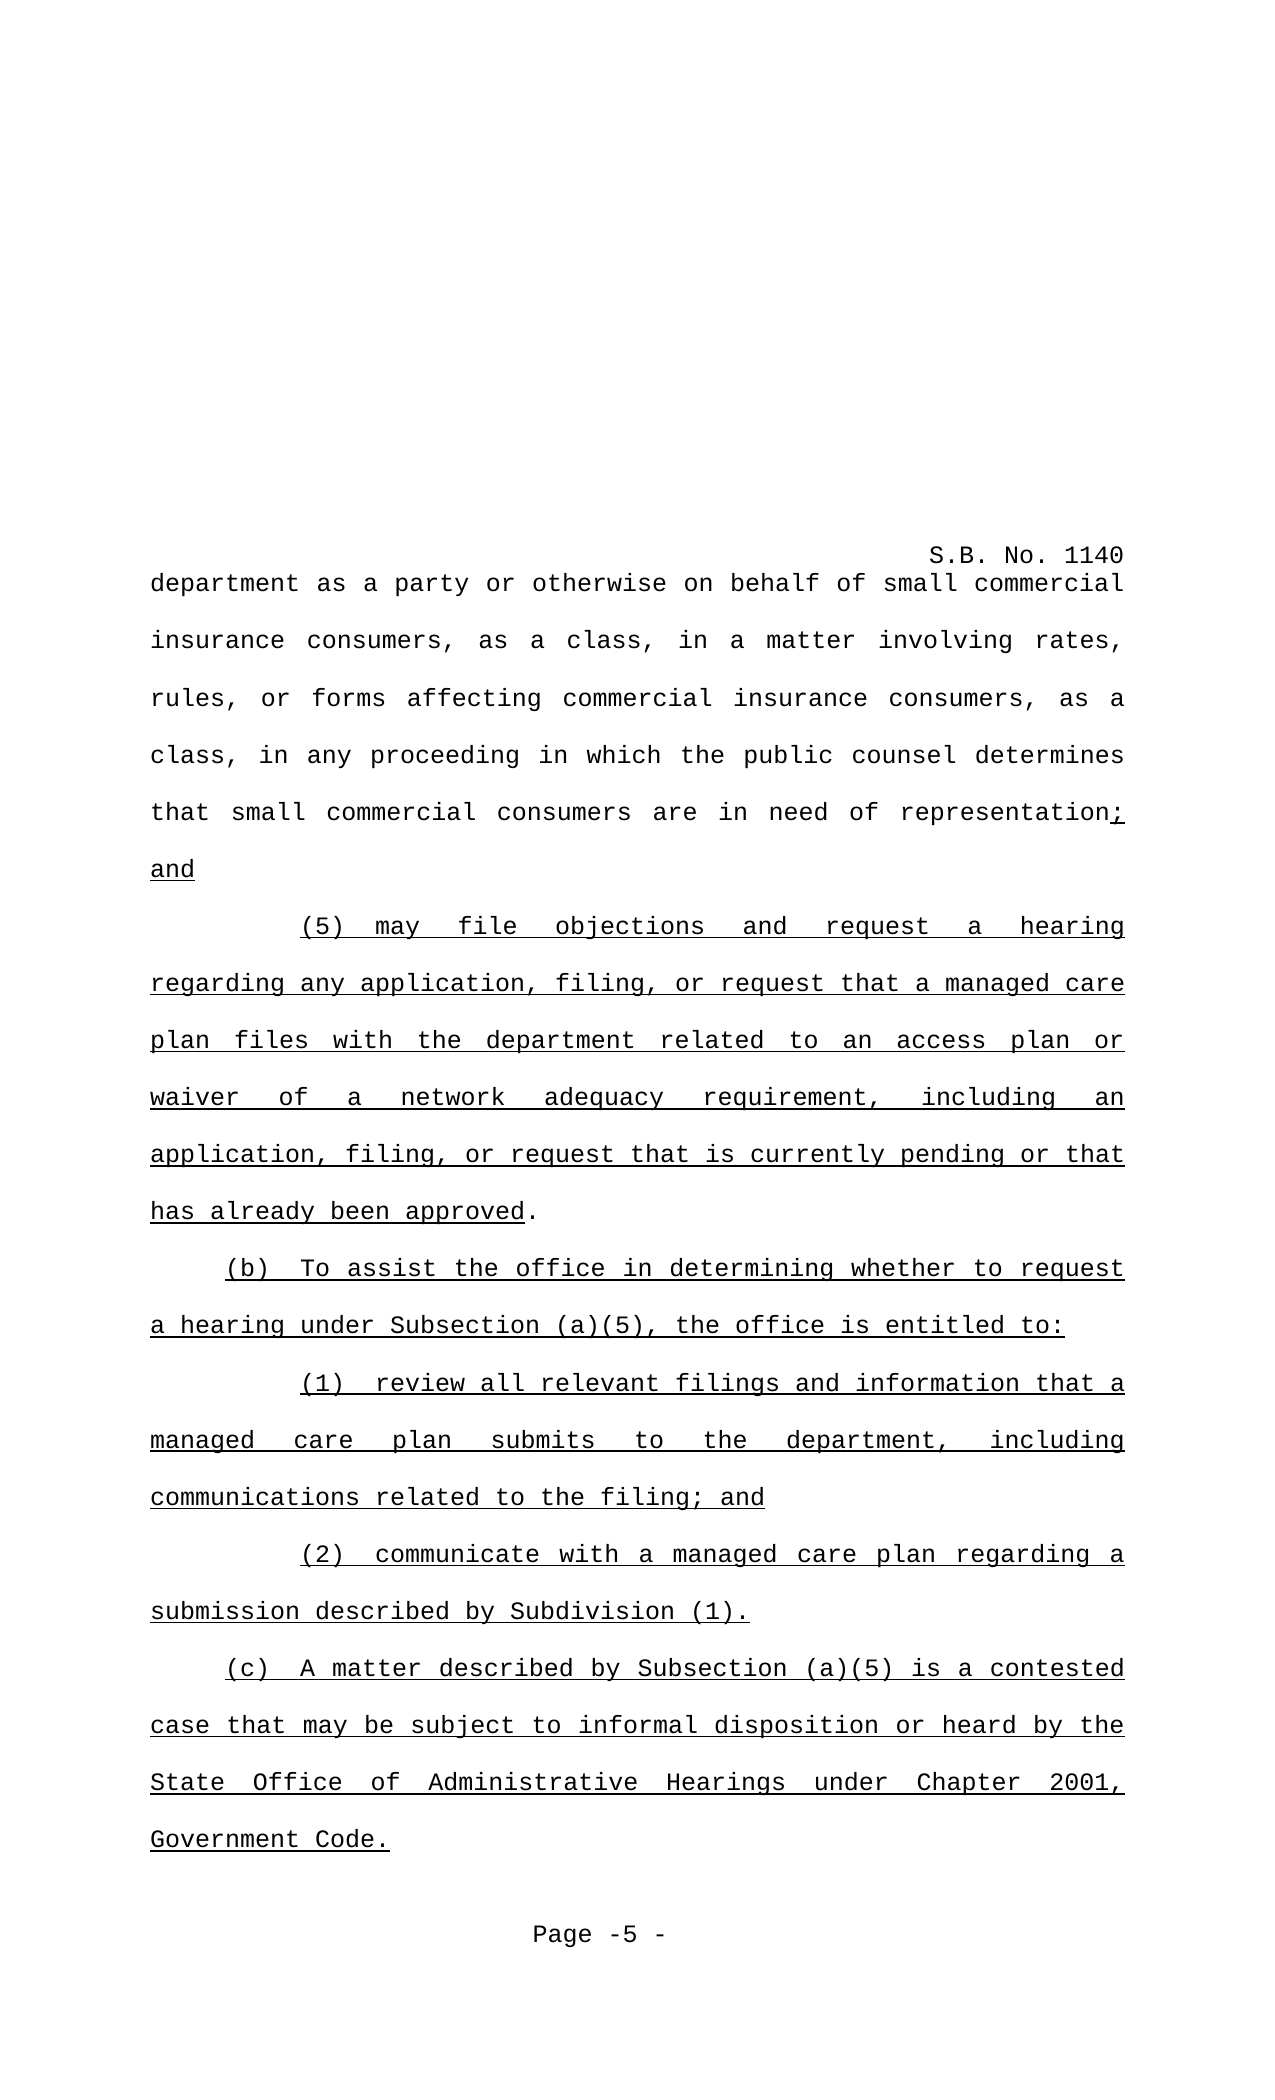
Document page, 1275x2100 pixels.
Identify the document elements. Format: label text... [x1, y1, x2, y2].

text (5) may file objections and request a hearing regarding any application, filing, or request that a managed care plan files with the department related to an access plan or waiver of a network adequacy requirement, including an application, filing, or request that is currently pending or that has already been approved. [150, 1110, 1125, 1165]
text (2) communicate with a managed care plan regarding a submission described by Subdivision (1). [150, 1541, 1125, 1627]
text (5) may file objections and request a hearing regarding any application, filing, or request that a managed care plan files with the department related to an access plan or waiver of a network adequacy requirement, including an application, filing, or request that is currently pending or that has already been approved. [150, 913, 1125, 994]
text (c) A matter described by Subsection (a)(5) is a contested case that may be subject to informal disposition or heard by the State Office of Administrative Hearings under Chapter 2001, Government Code. [150, 1795, 1125, 1855]
text (5) may file objections and request a hearing regarding any application, filing, or request that a managed care plan files with the department related to an access plan or waiver of a network adequacy requirement, including an application, filing, or request that is currently pending or that has already been approved. [150, 995, 1125, 1051]
text (5) may file objections and request a hearing regarding any application, filing, or request that a managed care plan files with the department related to an access plan or waiver of a network adequacy requirement, including an application, filing, or request that is currently pending or that has already been approved. [150, 1052, 1125, 1108]
text (b) To assist the office in determining whether to request a hearing under Subsection (a)(5), the office is entitled to: [150, 1256, 1125, 1341]
text (1) review all relevant filings and information that a managed care plan submits to the department, including communications related to the filing; and [150, 1452, 1125, 1513]
text (c) A matter described by Subsection (a)(5) is a contested case that may be subject to informal disposition or heard by the State Office of Administrative Hearings under Chapter 2001, Government Code. [150, 1655, 1125, 1736]
text (c) A matter described by Subsection (a)(5) is a contested case that may be subject to informal disposition or heard by the State Office of Administrative Hearings under Chapter 2001, Government Code. [150, 1737, 1125, 1793]
text (1) review all relevant filings and information that a managed care plan submits to the department, including communications related to the filing; and [150, 1370, 1125, 1450]
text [150, 571, 1125, 885]
text (5) may file objections and request a hearing regarding any application, filing, or request that a managed care plan files with the department related to an access plan or waiver of a network adequacy requirement, including an application, filing, or request that is currently pending or that has already been approved. [150, 1167, 1125, 1227]
